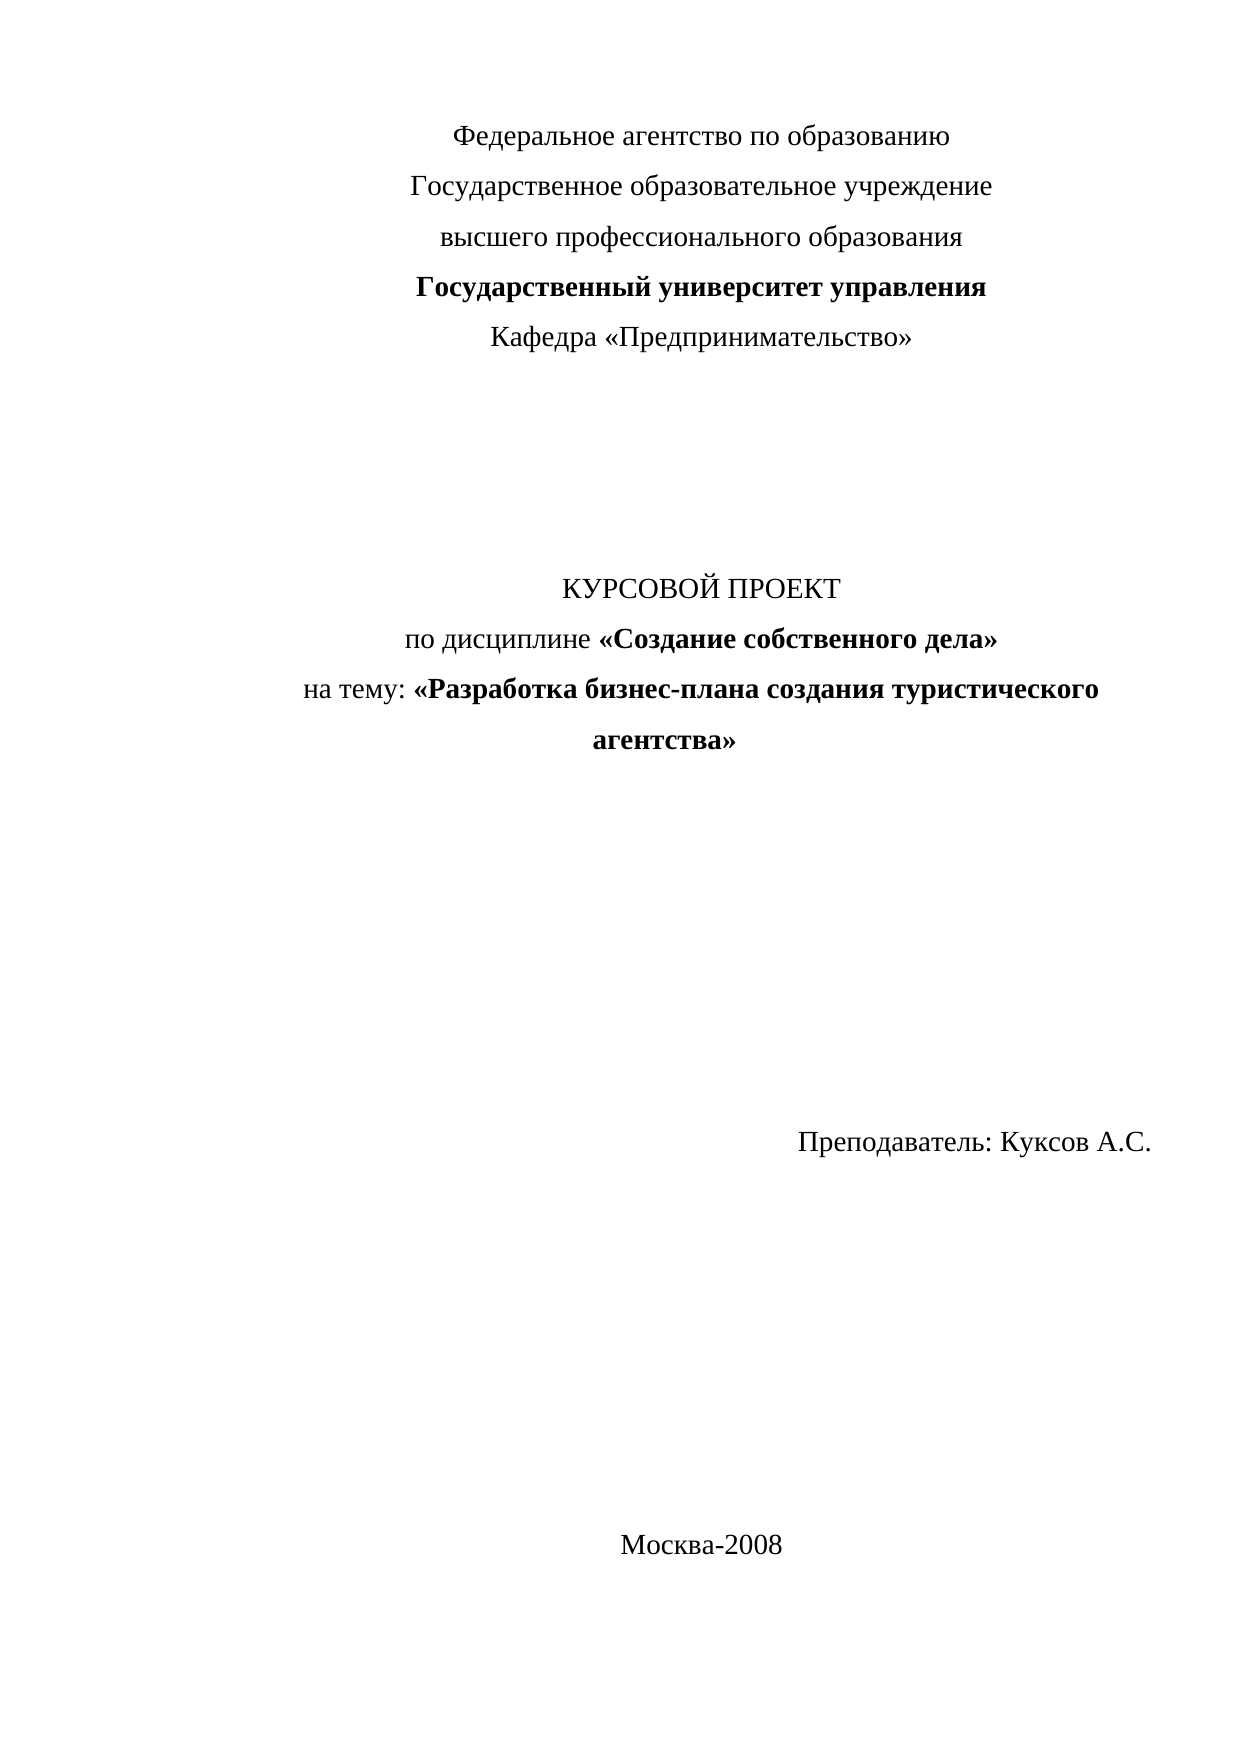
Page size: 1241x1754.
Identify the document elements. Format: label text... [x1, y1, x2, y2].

text Федеральное агентство по образованию [177, 118, 1152, 152]
text высшего профессионального образования [177, 219, 1152, 252]
text Москва-2008 [177, 1527, 1152, 1560]
text Государственное образовательное учреждение [177, 168, 1152, 202]
text Преподаватель: Куксов А.С. [177, 1124, 1152, 1158]
text по дисциплине «Создание собственного дела» [177, 621, 1152, 655]
text на тему: «Разработка бизнес-плана создания туристического агентства» [177, 672, 1152, 755]
text Кафедра «Предпринимательство» [177, 319, 1152, 353]
text Государственный университет управления [177, 269, 1152, 303]
text КУРСОВОЙ ПРОЕКТ [177, 571, 1152, 604]
